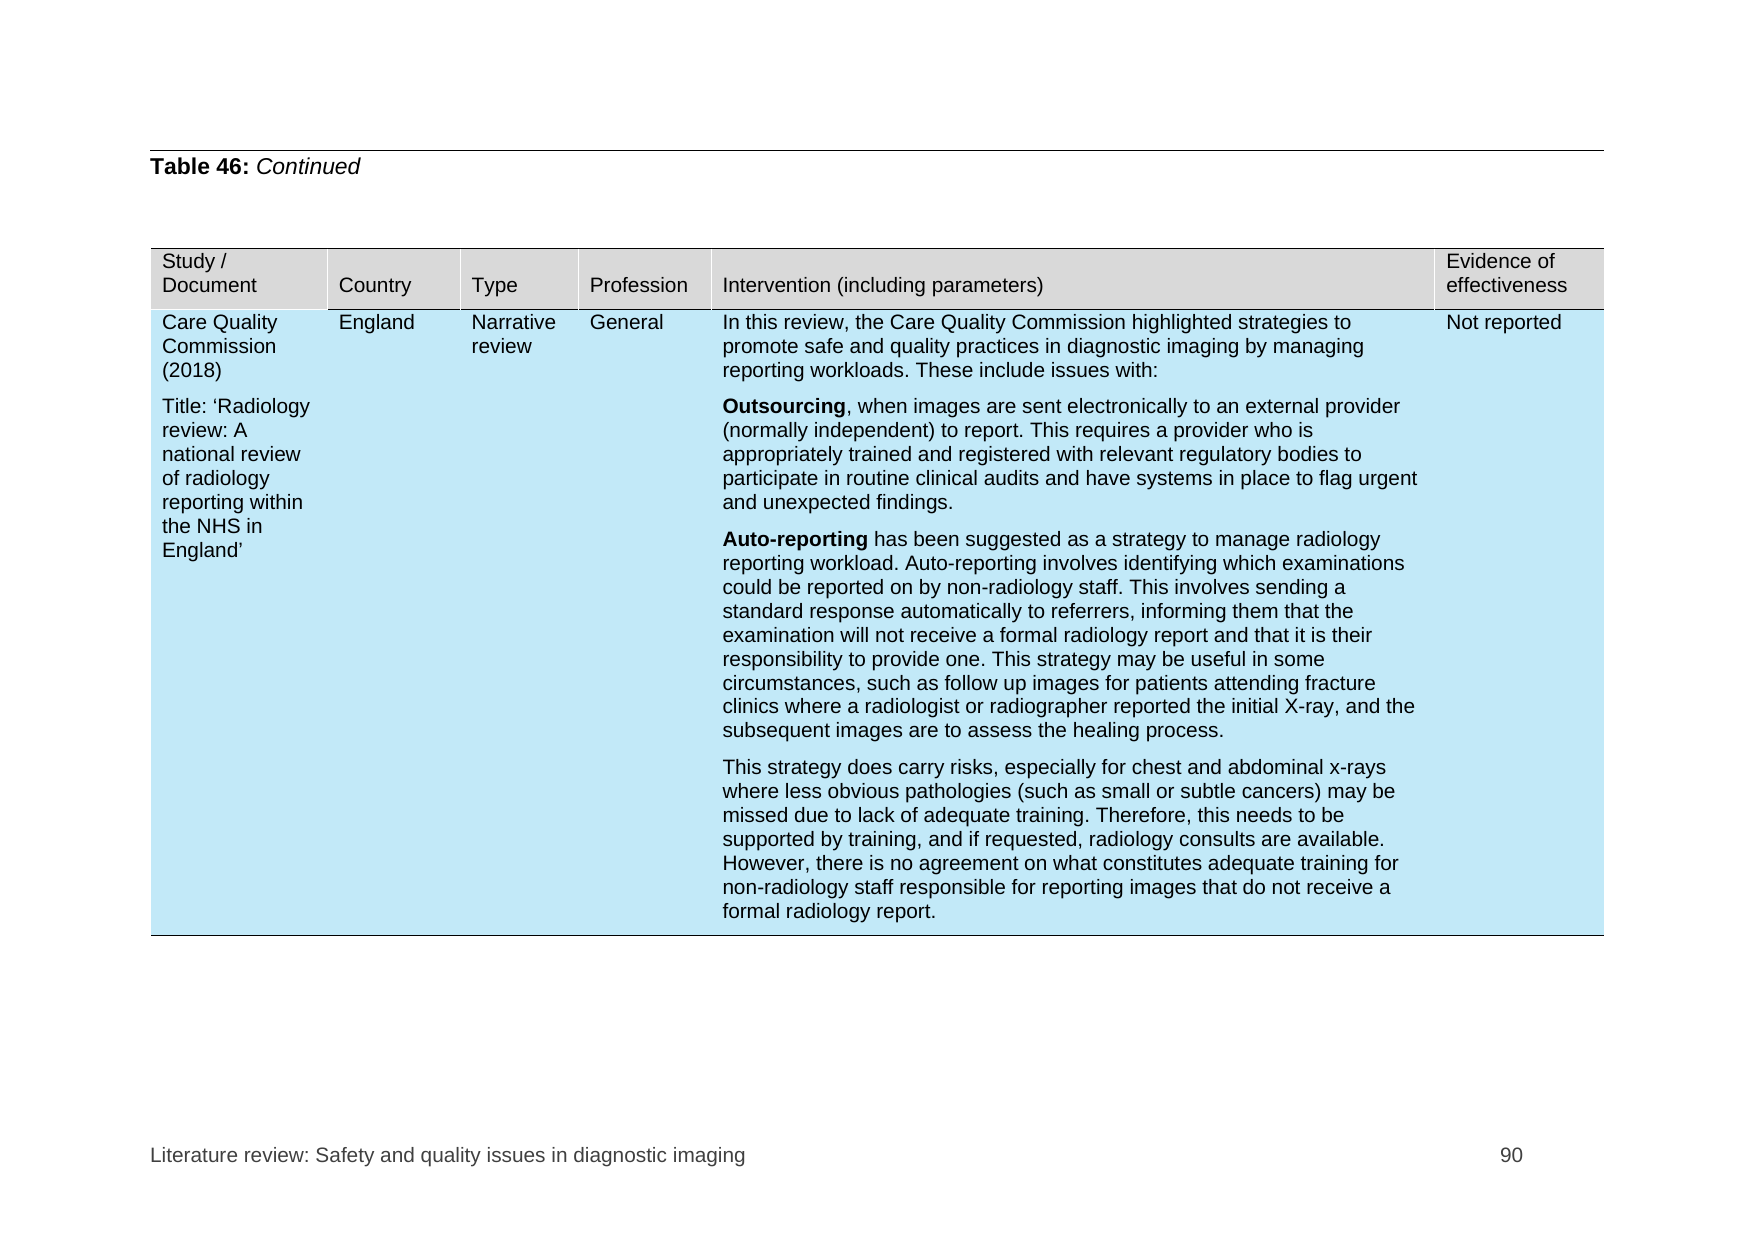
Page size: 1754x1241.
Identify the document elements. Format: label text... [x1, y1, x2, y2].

table_header Intervention (including parameters) [712, 249, 1434, 309]
table_header Evidence of effectiveness [1435, 249, 1604, 309]
table_header Type [461, 249, 578, 309]
table_cell Narrative review [460, 310, 578, 935]
table_cell General [578, 310, 711, 935]
table_cell Care Quality Commission (2018) Title: ‘Radiology review: A national review of radiology reporting within the NHS in England’ [151, 310, 327, 935]
table_header Country [328, 249, 460, 309]
table_header Study / Document [151, 249, 327, 309]
table_header Profession [579, 249, 711, 309]
table_cell England [327, 310, 460, 935]
table_cell In this review, the Care Quality Commission highlighted strategies to promote safe and quality practices in diagnostic imaging by managing reporting workloads. These include issues with: Outsourcing, when images are sent electronically to an external provider (normally independent) to report. This requires a provider who is appropriately trained and registered with relevant regulatory bodies to participate in routine clinical audits and have systems in place to flag urgent and unexpected findings. Auto-reporting has been suggested as a strategy to manage radiology reporting workload. Auto-reporting involves identifying which examinations could be reported on by non-radiology staff. This involves sending a standard response automatically to referrers, informing them that the examination will not receive a formal radiology report and that it is their responsibility to provide one. This strategy may be useful in some circumstances, such as follow up images for patients attending fracture clinics where a radiologist or radiographer reported the initial X-ray, and the subsequent images are to assess the healing process. This strategy does carry risks, especially for chest and abdominal x-rays where less obvious pathologies (such as small or subtle cancers) may be missed due to lack of adequate training. Therefore, this needs to be supported by training, and if requested, radiology consults are available. However, there is no agreement on what constitutes adequate training for non-radiology staff responsible for reporting images that do not receive a formal radiology report. [711, 310, 1435, 935]
table_cell Not reported [1435, 310, 1604, 935]
